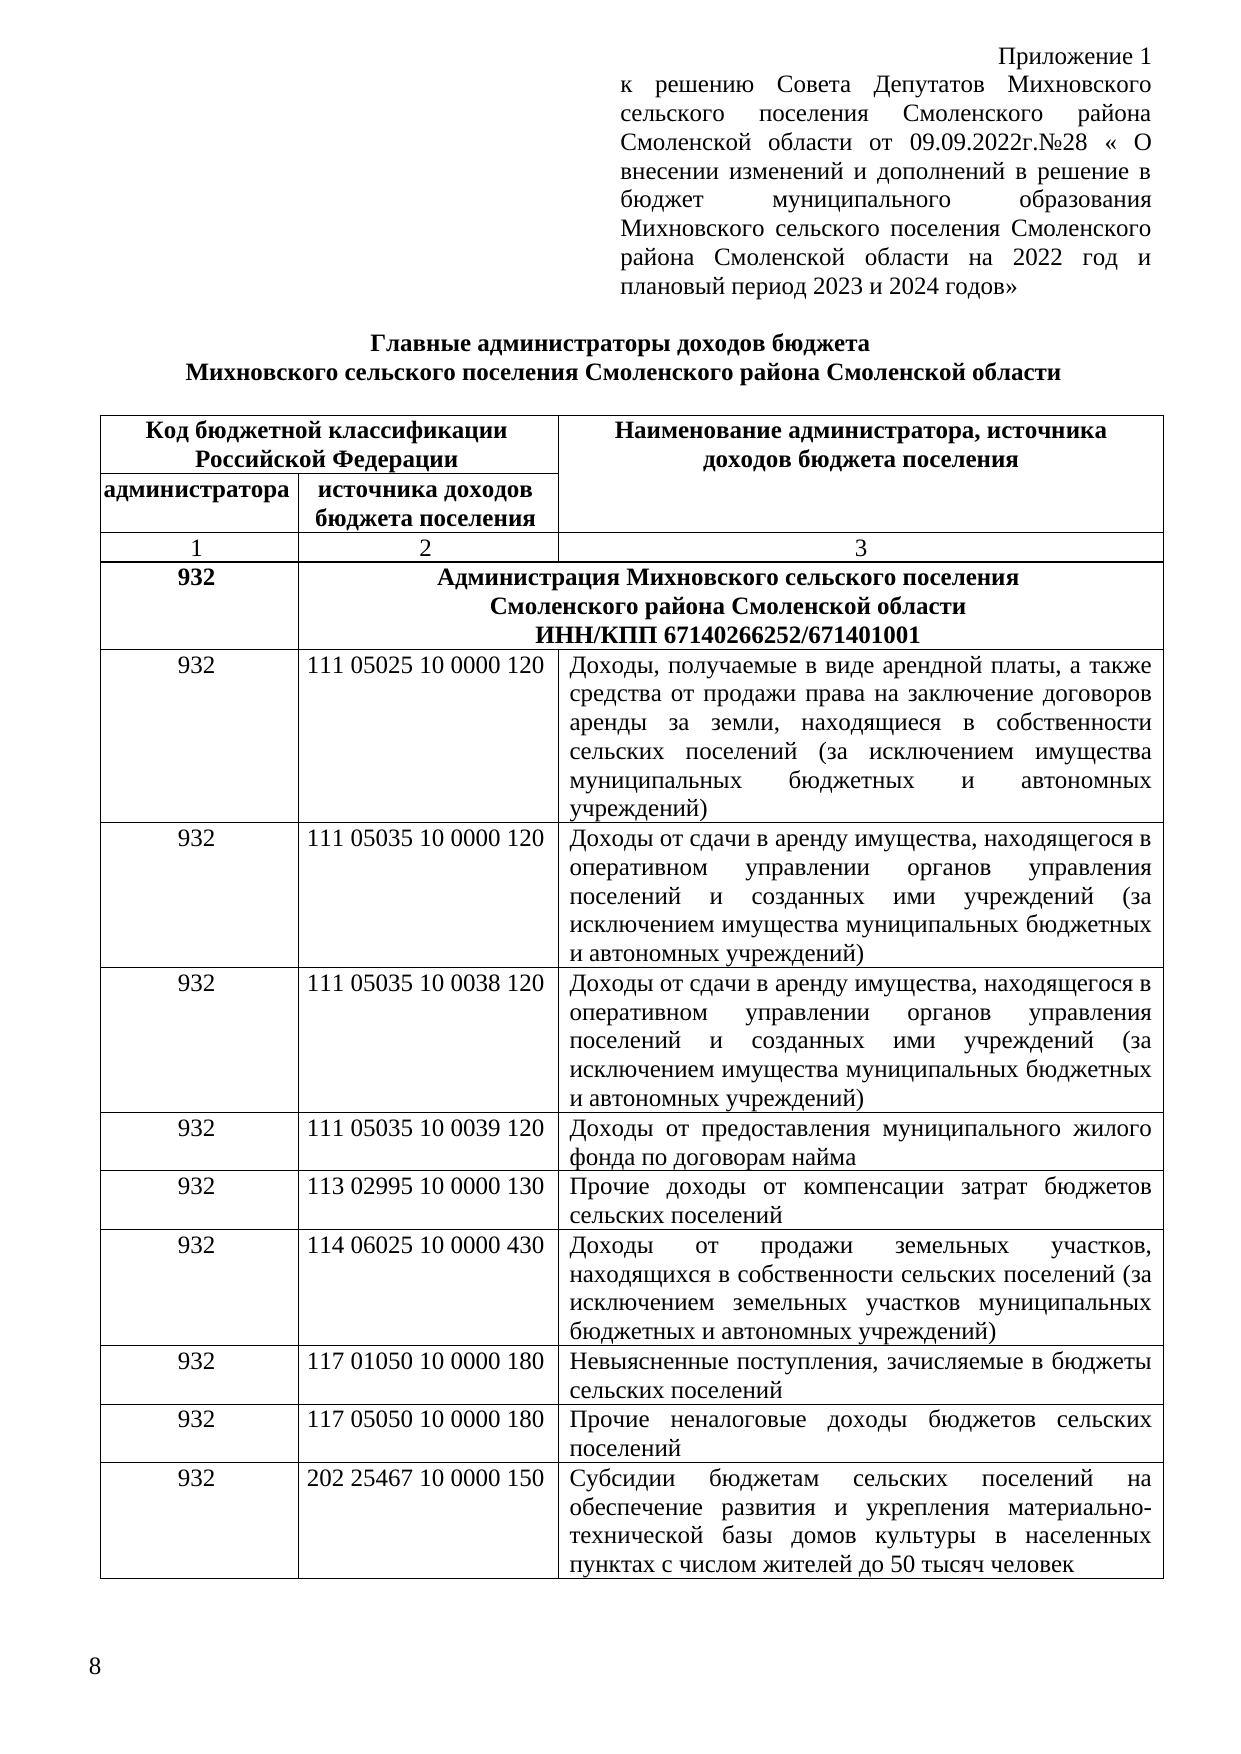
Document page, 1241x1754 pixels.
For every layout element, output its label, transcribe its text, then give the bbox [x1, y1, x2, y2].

text к решению Совета Депутатов Михновского сельского поселения Смоленского района Смоленской области от 09.09.2022г.№28 « О внесении изменений и дополнений в решение в бюджет муниципального образования Михновского сельского поселения Смоленского района Смоленской области на 2022 год и плановый период 2023 и 2024 годов» [620, 69, 1152, 299]
table_cell Доходы от предоставления муниципального жилого фонда по договорам найма [559, 1113, 1163, 1170]
table_cell 932 [101, 563, 298, 649]
table_cell 932 [101, 650, 298, 822]
table_cell 111 05035 10 0038 120 [299, 968, 558, 1112]
table_header Код бюджетной классификации Российской Федерации [101, 416, 558, 473]
table_cell 111 05025 10 0000 120 [299, 650, 558, 822]
table_cell 932 [101, 1346, 298, 1403]
table_cell администратора [101, 474, 298, 532]
table_cell 111 05035 10 0000 120 [299, 823, 558, 967]
table_cell Субсидии бюджетам сельских поселений на обеспечение развития и укрепления материально-технической базы домов культуры в населенных пунктах с числом жителей до 50 тысяч человек [559, 1463, 1163, 1578]
table_cell 113 02995 10 0000 130 [299, 1171, 558, 1229]
table_cell 932 [101, 1230, 298, 1345]
text Приложение 1 [561, 41, 1152, 69]
table_cell 2 [299, 533, 558, 561]
text Михновского сельского поселения Смоленского района Смоленской области [89, 357, 1152, 386]
table_cell Доходы от сдачи в аренду имущества, находящегося в оперативном управлении органов управления поселений и созданных ими учреждений (за исключением имущества муниципальных бюджетных и автономных учреждений) [559, 968, 1163, 1112]
table_cell Доходы от продажи земельных участков, находящихся в собственности сельских поселений (за исключением земельных участков муниципальных бюджетных и автономных учреждений) [559, 1230, 1163, 1345]
table_cell 932 [101, 1463, 298, 1578]
table_cell 1 [101, 533, 298, 561]
table_cell 932 [101, 1405, 298, 1462]
table_cell Администрация Михновского сельского поселения Смоленского района Смоленской области ИНН/КПП 67140266252/671401001 [299, 563, 1163, 649]
table_cell 114 06025 10 0000 430 [299, 1230, 558, 1345]
table_cell Доходы, получаемые в виде арендной платы, а также средства от продажи права на заключение договоров аренды за земли, находящиеся в собственности сельских поселений (за исключением имущества муниципальных бюджетных и автономных учреждений) [559, 650, 1163, 822]
table_cell 117 01050 10 0000 180 [299, 1346, 558, 1403]
table_cell 932 [101, 823, 298, 967]
table_cell 202 25467 10 0000 150 [299, 1463, 558, 1578]
table_cell 932 [101, 1171, 298, 1229]
table_cell Доходы от сдачи в аренду имущества, находящегося в оперативном управлении органов управления поселений и созданных ими учреждений (за исключением имущества муниципальных бюджетных и автономных учреждений) [559, 823, 1163, 967]
table_cell Прочие доходы от компенсации затрат бюджетов сельских поселений [559, 1171, 1163, 1229]
table_cell источника доходов бюджета поселения [299, 474, 558, 532]
table_cell Прочие неналоговые доходы бюджетов сельских поселений [559, 1405, 1163, 1462]
table_cell 932 [101, 1113, 298, 1170]
table_cell 111 05035 10 0039 120 [299, 1113, 558, 1170]
table_cell Невыясненные поступления, зачисляемые в бюджеты сельских поселений [559, 1346, 1163, 1403]
table_cell 117 05050 10 0000 180 [299, 1405, 558, 1462]
text Главные администраторы доходов бюджета [89, 328, 1152, 357]
table_cell 3 [559, 533, 1163, 561]
table_cell 932 [101, 968, 298, 1112]
table_header Наименование администратора, источника доходов бюджета поселения [559, 416, 1163, 532]
